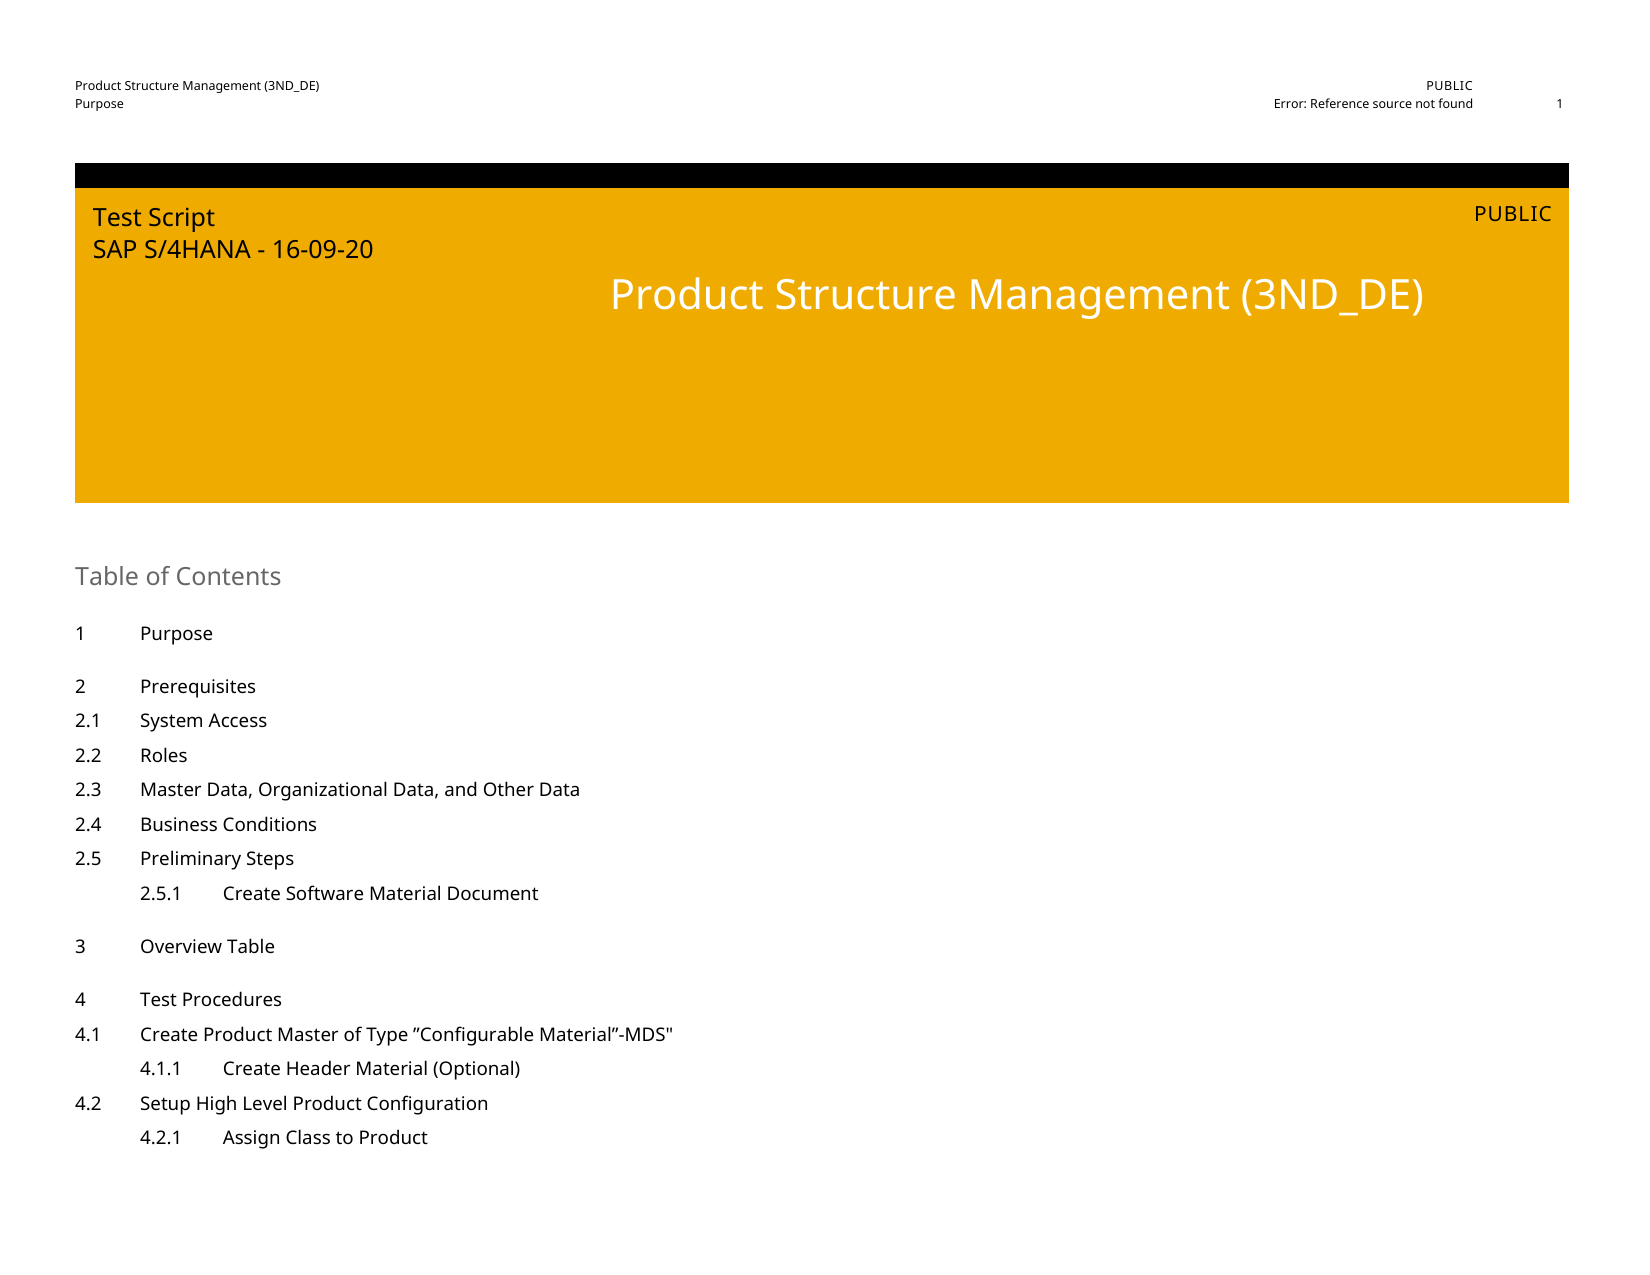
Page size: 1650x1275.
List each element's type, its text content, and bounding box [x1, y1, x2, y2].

table_header [592, 163, 1569, 187]
text 4.1.1 Create Header Material (Optional) 11 [140, 1056, 1500, 1081]
text 2.3 Master Data, Organizational Data, and Other Data 5 [75, 777, 1500, 802]
text 2.5.1 Create Software Material Document 6 [140, 880, 1500, 906]
text 2.4 Business Conditions 6 [75, 811, 1500, 837]
table_cell Product Structure Management (3ND_DE) [592, 253, 1569, 503]
text 4.1 Create Product Master of Type ”Configurable Material”-MDS" 11 [75, 1021, 1500, 1047]
table_cell public [592, 188, 1569, 253]
text 4.2 Setup High Level Product Configuration 13 [75, 1090, 1500, 1116]
table_header [75, 163, 591, 187]
text 1 Purpose 3 [75, 620, 1500, 646]
text 4.2.1 Assign Class to Product 13 [140, 1124, 1500, 1150]
text 2 Prerequisites 4 [75, 673, 1500, 699]
table_cell Test Script SAP S/4HANA - 16-09-20 [75, 188, 592, 503]
text 2.1 System Access 4 [75, 708, 1500, 733]
text 3 Overview Table 9 [75, 933, 1500, 959]
title Table of Contents [75, 562, 1565, 591]
text 2.5 Preliminary Steps 6 [75, 846, 1500, 871]
text 2.2 Roles 4 [75, 742, 1500, 768]
text 4 Test Procedures 11 [75, 987, 1500, 1012]
